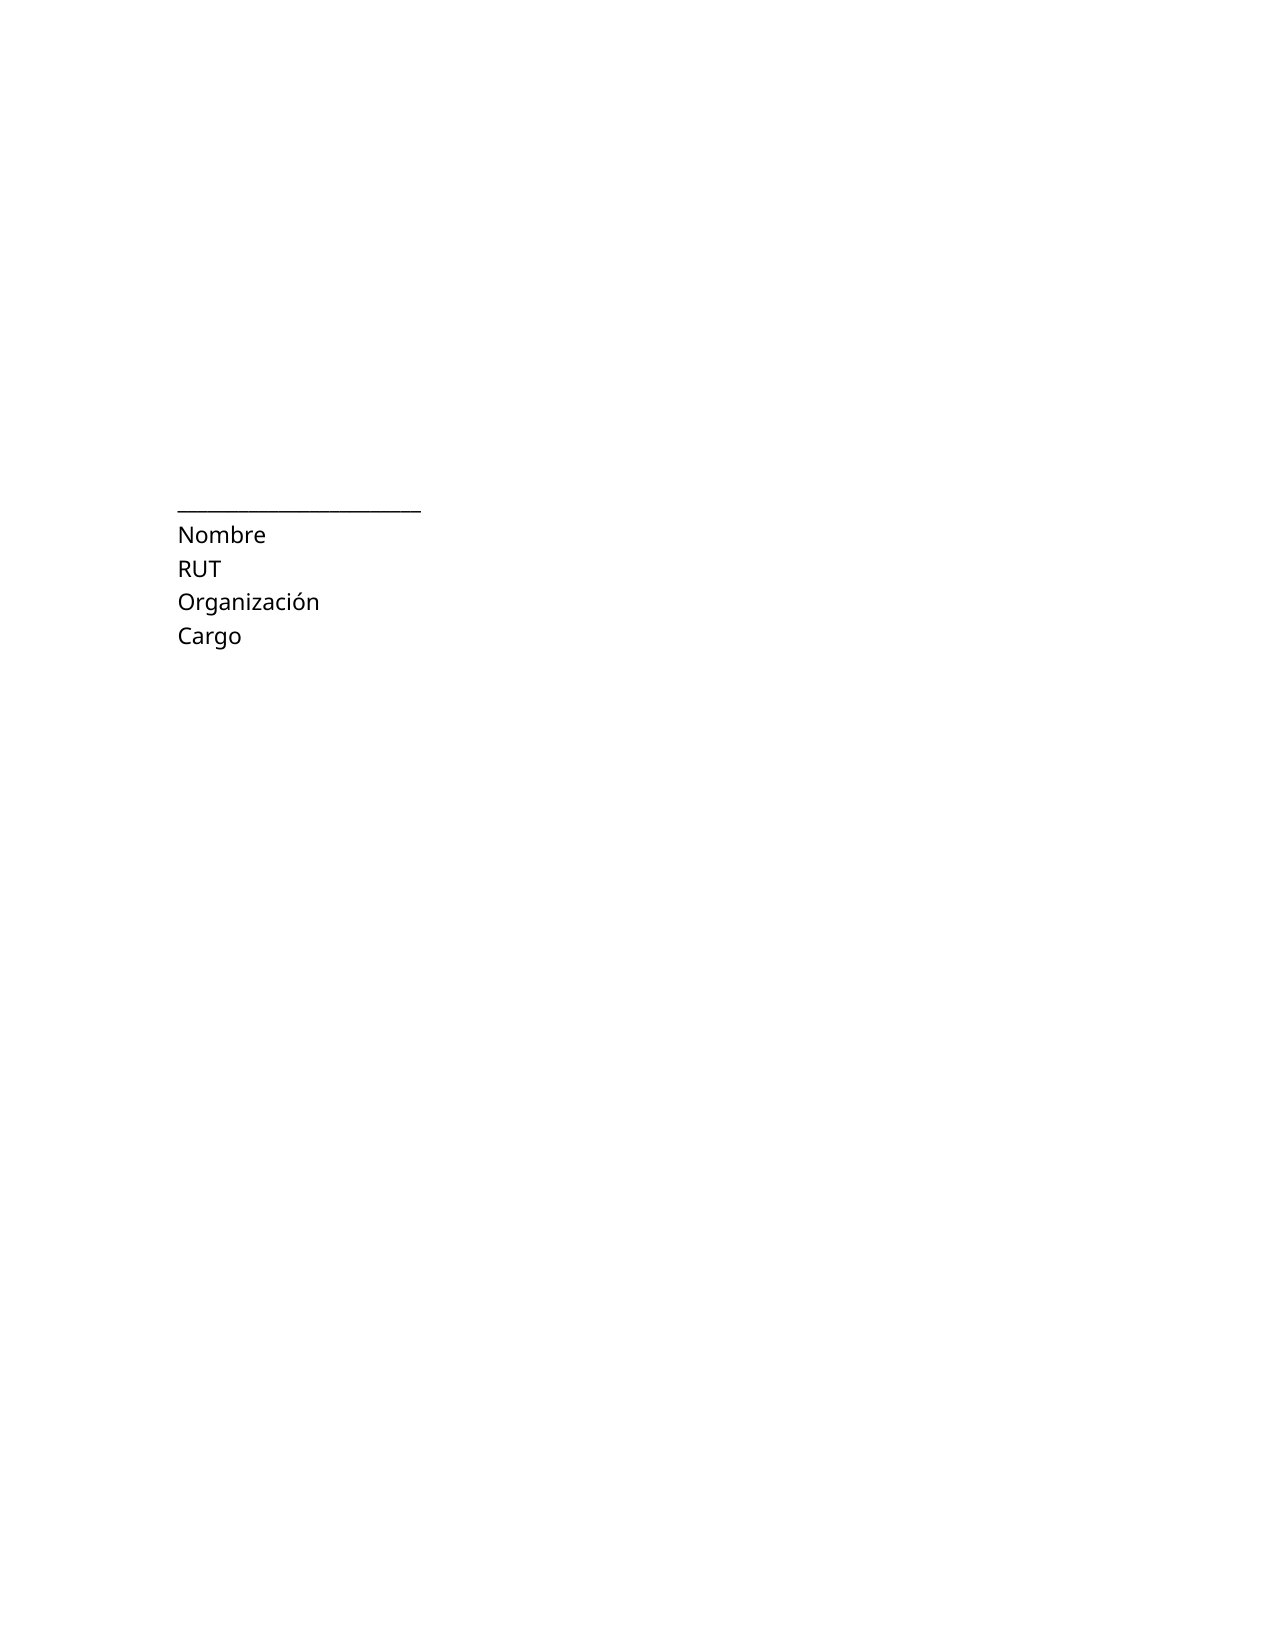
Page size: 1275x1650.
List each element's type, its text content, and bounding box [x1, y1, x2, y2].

text Nombre [177, 519, 434, 550]
text RUT [177, 553, 434, 584]
text ________________________ [177, 485, 434, 516]
text Cargo [177, 620, 434, 651]
text Organización [177, 586, 434, 618]
